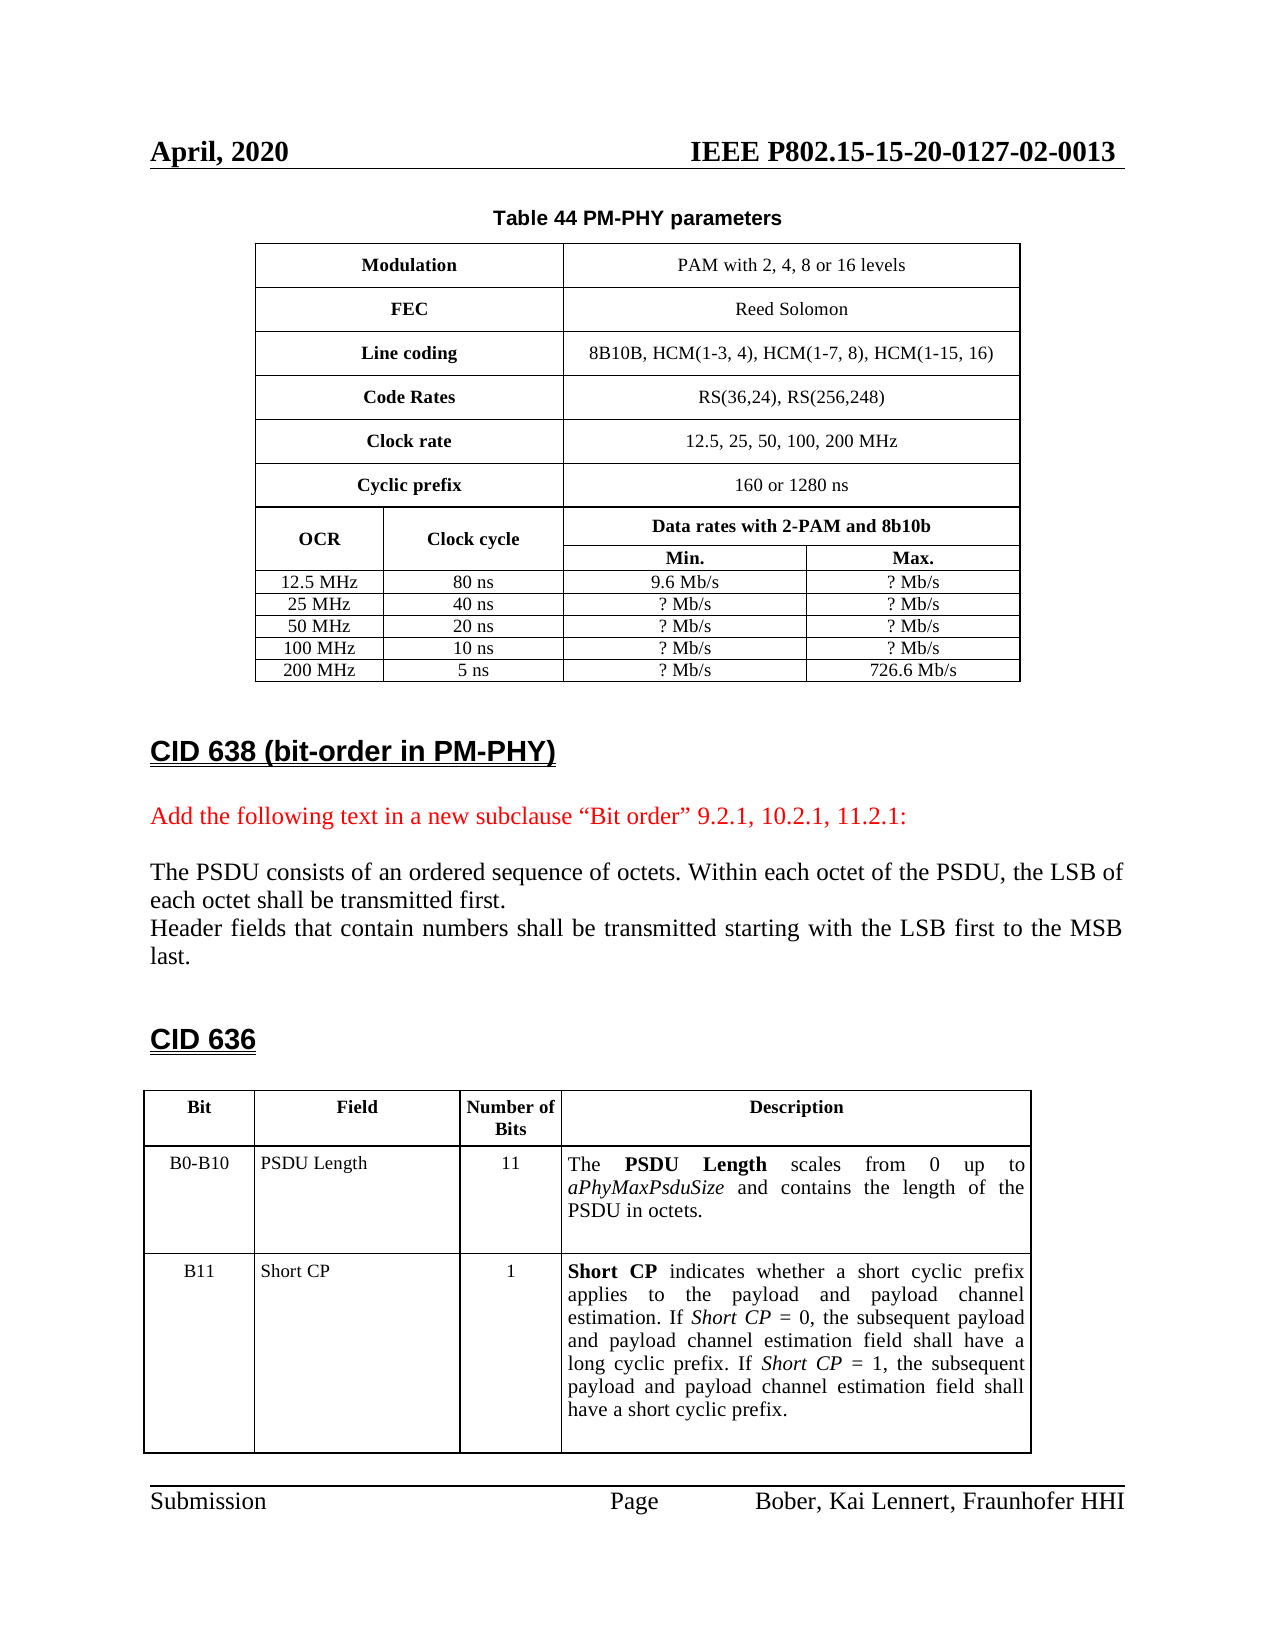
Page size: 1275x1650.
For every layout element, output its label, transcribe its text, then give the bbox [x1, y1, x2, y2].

table_cell 200 MHz [256, 660, 383, 681]
table_cell 20 ns [384, 616, 563, 637]
text The PSDU consists of an ordered sequence of octets. Within each octet of the PSDU, the LSB of each octet shall be transmitted first. [150, 858, 1125, 914]
table_cell ? Mb/s [807, 594, 1019, 614]
table_cell ? Mb/s [807, 638, 1019, 659]
table_cell 160 or 1280 ns [564, 464, 1019, 506]
table_header Field [255, 1091, 459, 1145]
table_cell 10 ns [384, 638, 563, 659]
table_cell Max. [807, 546, 1019, 570]
table_header Number of Bits [461, 1091, 561, 1145]
table_cell ? Mb/s [807, 616, 1019, 637]
table_header Description [562, 1091, 1030, 1145]
table_cell 8B10B, HCM(1-3, 4), HCM(1-7, 8), HCM(1-15, 16) [564, 332, 1019, 374]
table_cell Data rates with 2-PAM and 8b10b [564, 508, 1019, 544]
table_cell ? Mb/s [564, 616, 806, 637]
table_cell Line coding [256, 332, 563, 374]
table_header PAM with 2, 4, 8 or 16 levels [564, 244, 1019, 287]
table_cell 50 MHz [256, 616, 383, 637]
table_cell 9.6 Mb/s [564, 571, 806, 592]
table_cell Short CP [255, 1254, 459, 1452]
table_cell B11 [145, 1254, 254, 1452]
table_cell 12.5, 25, 50, 100, 200 MHz [564, 420, 1019, 462]
subtitle CID 638 (bit-order in PM-PHY) [150, 735, 1125, 767]
table_cell 40 ns [384, 594, 563, 614]
table_cell 11 [461, 1147, 561, 1252]
text Add the following text in a new subclause “Bit order” 9.2.1, 10.2.1, 11.2.1: [150, 802, 1125, 829]
subtitle CID 636 [150, 1023, 1125, 1055]
table_cell Clock rate [256, 420, 563, 462]
table_cell ? Mb/s [564, 594, 806, 614]
table_cell PSDU Length [255, 1147, 459, 1252]
table_cell RS(36,24), RS(256,248) [564, 376, 1019, 418]
table_header Bit [145, 1091, 254, 1145]
table_cell Cyclic prefix [256, 464, 563, 506]
text Header fields that contain numbers shall be transmitted starting with the LSB first to the MSB last. [150, 914, 1125, 970]
table_header Modulation [256, 244, 563, 287]
table_cell 5 ns [384, 660, 563, 681]
table_cell OCR [256, 508, 383, 570]
table_cell 25 MHz [256, 594, 383, 614]
table_cell 1 [461, 1254, 561, 1452]
table_cell 726.6 Mb/s [807, 660, 1019, 681]
table_cell Clock cycle [384, 508, 563, 570]
table_cell Min. [564, 546, 806, 570]
table_cell 12.5 MHz [256, 571, 383, 592]
table_cell ? Mb/s [564, 638, 806, 659]
table_cell 80 ns [384, 571, 563, 592]
table_cell The PSDU Length scales from 0 up to aPhyMaxPsduSize and contains the length of the PSDU in octets. [562, 1147, 1030, 1252]
table_cell ? Mb/s [807, 571, 1019, 592]
table_cell B0-B10 [145, 1147, 254, 1252]
table_cell Code Rates [256, 376, 563, 418]
list Table 44 PM-PHY parameters [150, 207, 1125, 230]
table_cell Reed Solomon [564, 288, 1019, 331]
table_cell 100 MHz [256, 638, 383, 659]
table_cell Short CP indicates whether a short cyclic prefix applies to the payload and payload channel estimation. If Short CP = 0, the subsequent payload and payload channel estimation field shall have a long cyclic prefix. If Short CP = 1, the subsequent payload and payload channel estimation field shall have a short cyclic prefix. [562, 1254, 1030, 1452]
table_cell FEC [256, 288, 563, 331]
table_cell ? Mb/s [564, 660, 806, 681]
